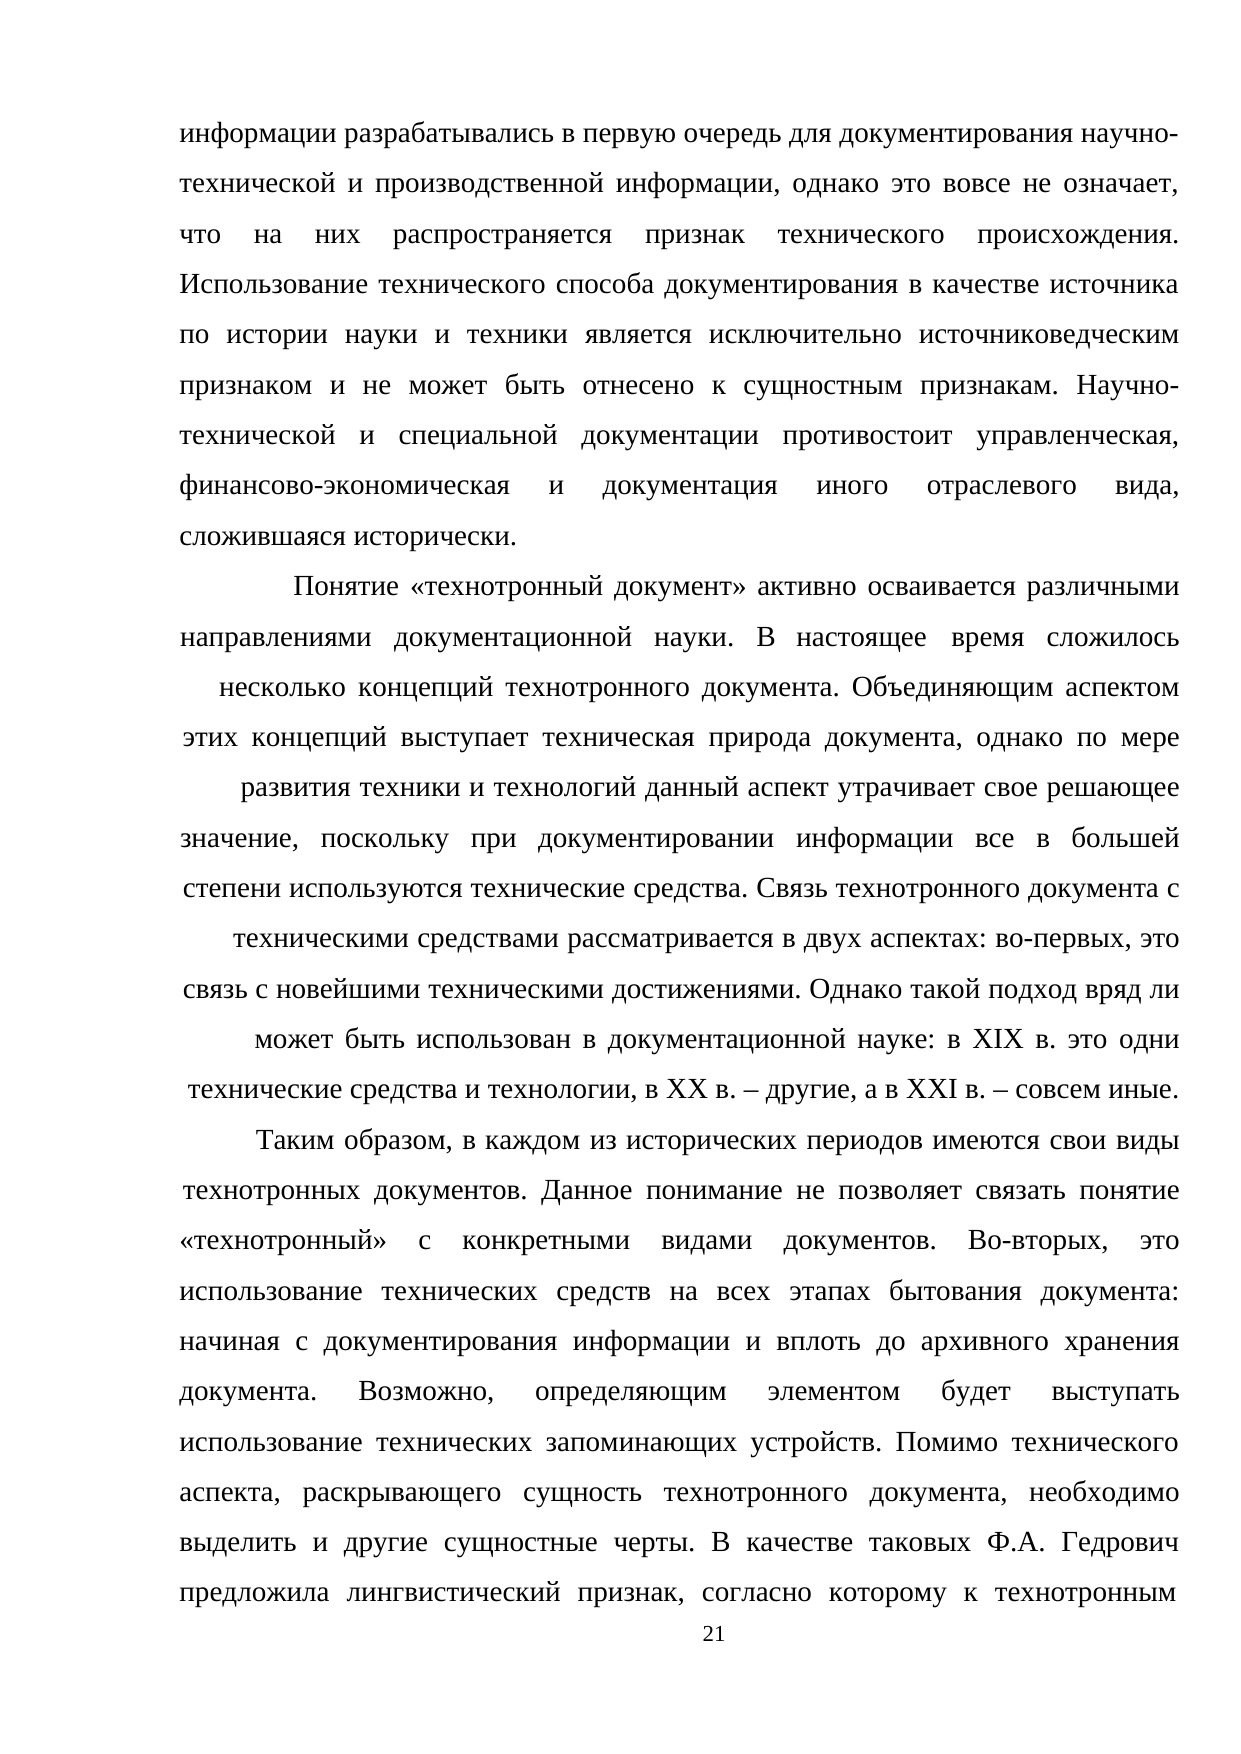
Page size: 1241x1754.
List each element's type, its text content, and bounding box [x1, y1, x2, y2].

text «технотронный» с конкретными видами документов. Во-вторых, это использование технических средств на всех этапах бытования документа: начиная с документирования информации и вплоть до архивного хранения документа. Возможно, определяющим элементом будет выступать использование технических запоминающих устройств. Помимо технического аспекта, раскрывающего сущность технотронного документа, необходимо выделить и другие сущностные черты. В качестве таковых Ф.А. Гедрович предложила лингвистический признак, согласно которому к технотронным [179, 1222, 1179, 1608]
text Понятие «технотронный документ» активно осваивается различными направлениями документационной науки. В настоящее время сложилось несколько концепций технотронного документа. Объединяющим аспектом этих концепций выступает техническая природа документа, однако по мере развития техники и технологий данный аспект утрачивает свое решающее значение, поскольку при документировании информации все в большей степени используются технические средства. Связь технотронного документа с техническими средствами рассматривается в двух аспектах: во-первых, это связь с новейшими техническими достижениями. Однако такой подход вряд ли может быть использован в документационной науке: в XIX в. это одни технические средства и технологии, в XX в. – другие, а в XXI в. – совсем иные. Таким образом, в каждом из исторических периодов имеются свои виды технотронных документов. Данное понимание не позволяет связать понятие [179, 568, 1179, 1206]
text информации разрабатывались в первую очередь для документирования научно- технической и производственной информации, однако это вовсе не означает, что на них распространяется признак технического происхождения. Использование технического способа документирования в качестве источника по истории науки и техники является исключительно источниковедческим признаком и не может быть отнесено к сущностным признакам. Научно- технической и специальной документации противостоит управленческая, финансово-экономическая и документация иного отраслевого вида, сложившаяся исторически. [179, 115, 1179, 551]
